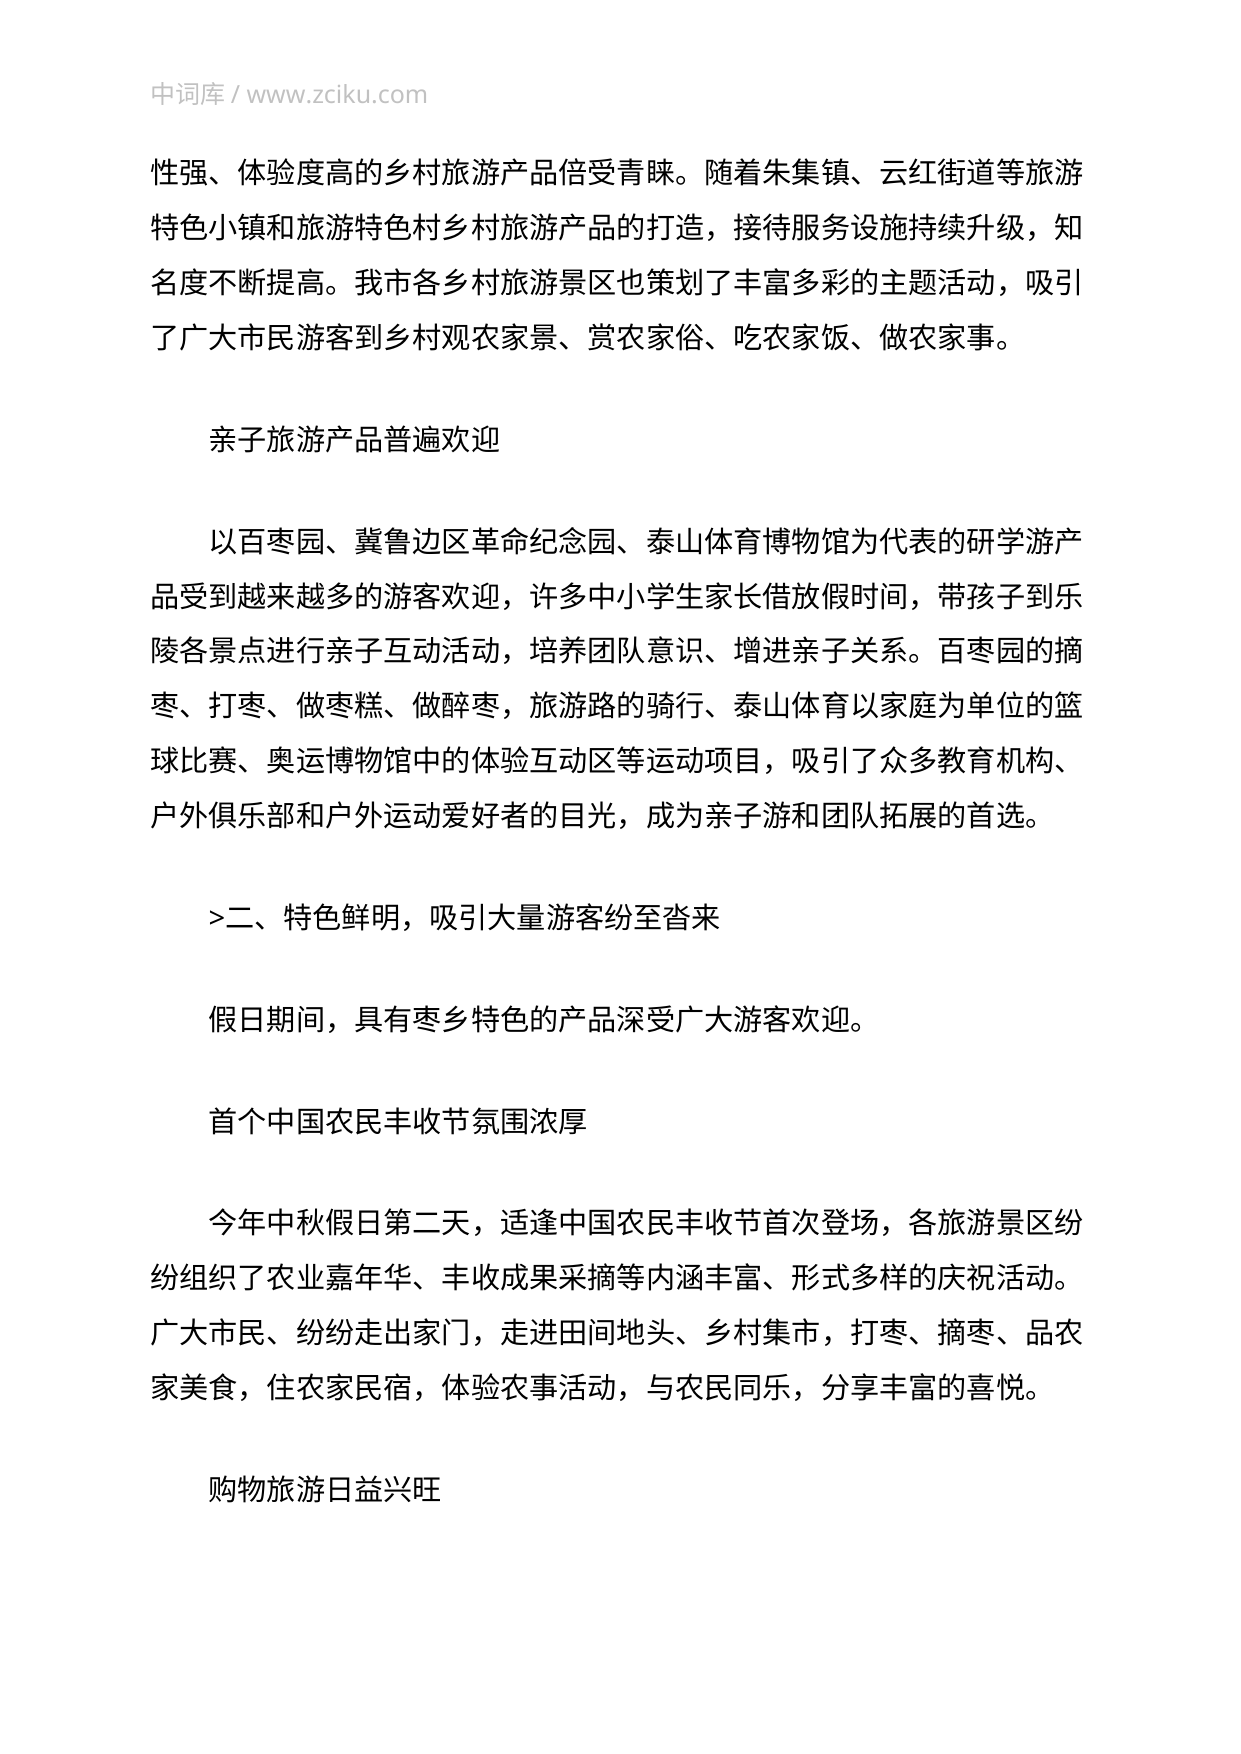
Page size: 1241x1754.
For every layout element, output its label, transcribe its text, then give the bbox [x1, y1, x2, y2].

text >二、特色鲜明，吸引大量游客纷至沓来 [150, 894, 1090, 937]
text 今年中秋假日第二天，适逢中国农民丰收节首次登场，各旅游景区纷纷组织了农业嘉年华、丰收成果采摘等内涵丰富、形式多样的庆祝活动。广大市民、纷纷走出家门，走进田间地头、乡村集市，打枣、摘枣、品农家美食，住农家民宿，体验农事活动，与农民同乐，分享丰富的喜悦。 [150, 1200, 1090, 1407]
text 以百枣园、冀鲁边区革命纪念园、泰山体育博物馆为代表的研学游产品受到越来越多的游客欢迎，许多中小学生家长借放假时间，带孩子到乐陵各景点进行亲子互动活动，培养团队意识、增进亲子关系。百枣园的摘枣、打枣、做枣糕、做醉枣，旅游路的骑行、泰山体育以家庭为单位的篮球比赛、奥运博物馆中的体验互动区等运动项目，吸引了众多教育机构、户外俱乐部和户外运动爱好者的目光，成为亲子游和团队拓展的首选。 [150, 518, 1090, 835]
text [150, 150, 1090, 357]
text 购物旅游日益兴旺 [150, 1466, 1090, 1509]
text 亲子旅游产品普遍欢迎 [150, 416, 1090, 459]
text 假日期间，具有枣乡特色的产品深受广大游客欢迎。 [150, 996, 1090, 1039]
text 首个中国农民丰收节氛围浓厚 [150, 1098, 1090, 1141]
